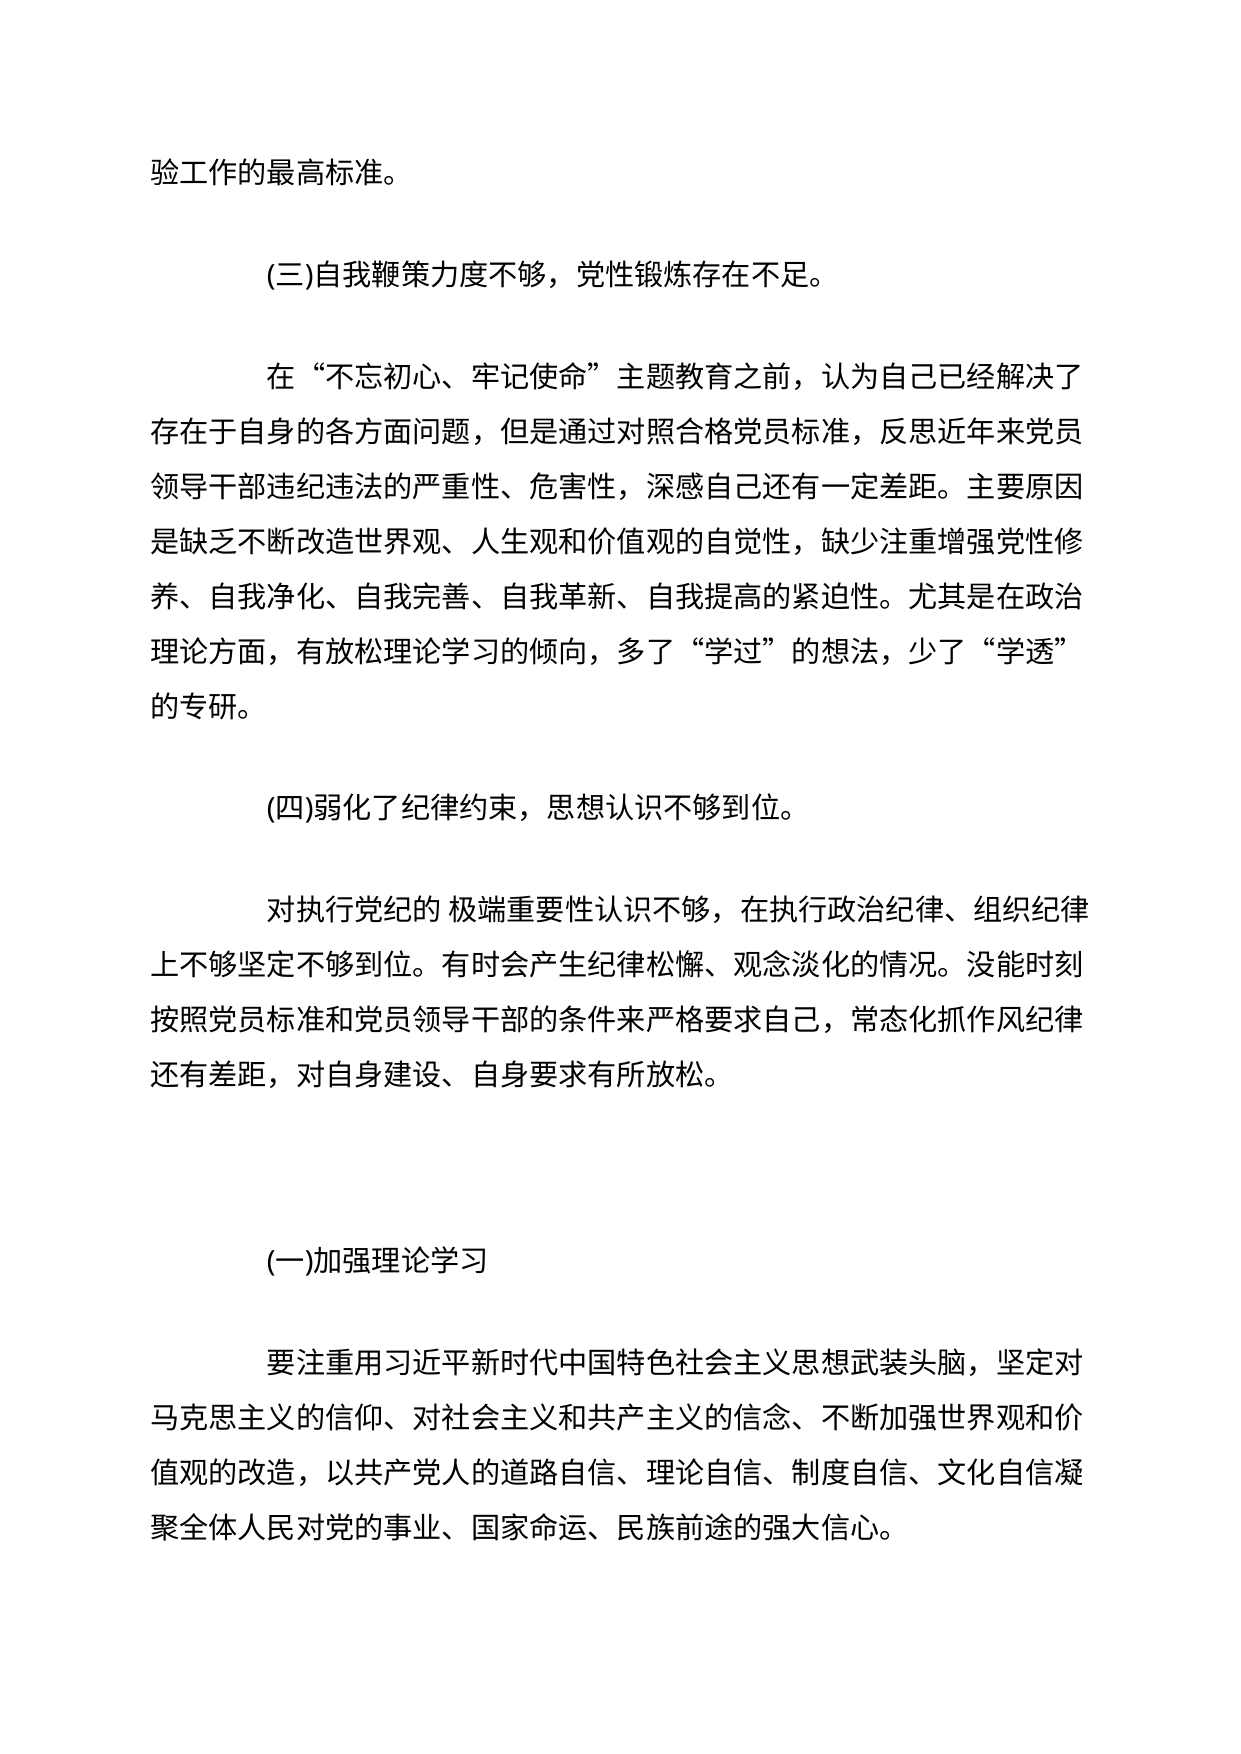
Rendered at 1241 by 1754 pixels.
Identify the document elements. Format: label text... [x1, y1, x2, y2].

text 要注重用习近平新时代中国特色社会主义思想武装头脑，坚定对马克思主义的信仰、对社会主义和共产主义的信念、不断加强世界观和价值观的改造，以共产党人的道路自信、理论自信、制度自信、文化自信凝聚全体人民对党的事业、国家命运、民族前途的强大信心。 [150, 1339, 1090, 1546]
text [150, 150, 1090, 192]
text (一)加强理论学习 [150, 1237, 1090, 1280]
text (三)自我鞭策力度不够，党性锻炼存在不足。 [150, 252, 1090, 294]
text (四)弱化了纪律约束，思想认识不够到位。 [150, 785, 1090, 827]
text 在“不忘初心、牢记使命”主题教育之前，认为自己已经解决了存在于自身的各方面问题，但是通过对照合格党员标准，反思近年来党员领导干部违纪违法的严重性、危害性，深感自己还有一定差距。主要原因是缺乏不断改造世界观、人生观和价值观的自觉性，缺少注重增强党性修养、自我净化、自我完善、自我革新、自我提高的紧迫性。尤其是在政治理论方面，有放松理论学习的倾向，多了“学过”的想法，少了“学透”的专研。 [150, 354, 1090, 725]
text 对执行党纪的 极端重要性认识不够，在执行政治纪律、组织纪律上不够坚定不够到位。有时会产生纪律松懈、观念淡化的情况。没能时刻按照党员标准和党员领导干部的条件来严格要求自己，常态化抓作风纪律还有差距，对自身建设、自身要求有所放松。 [150, 887, 1090, 1094]
